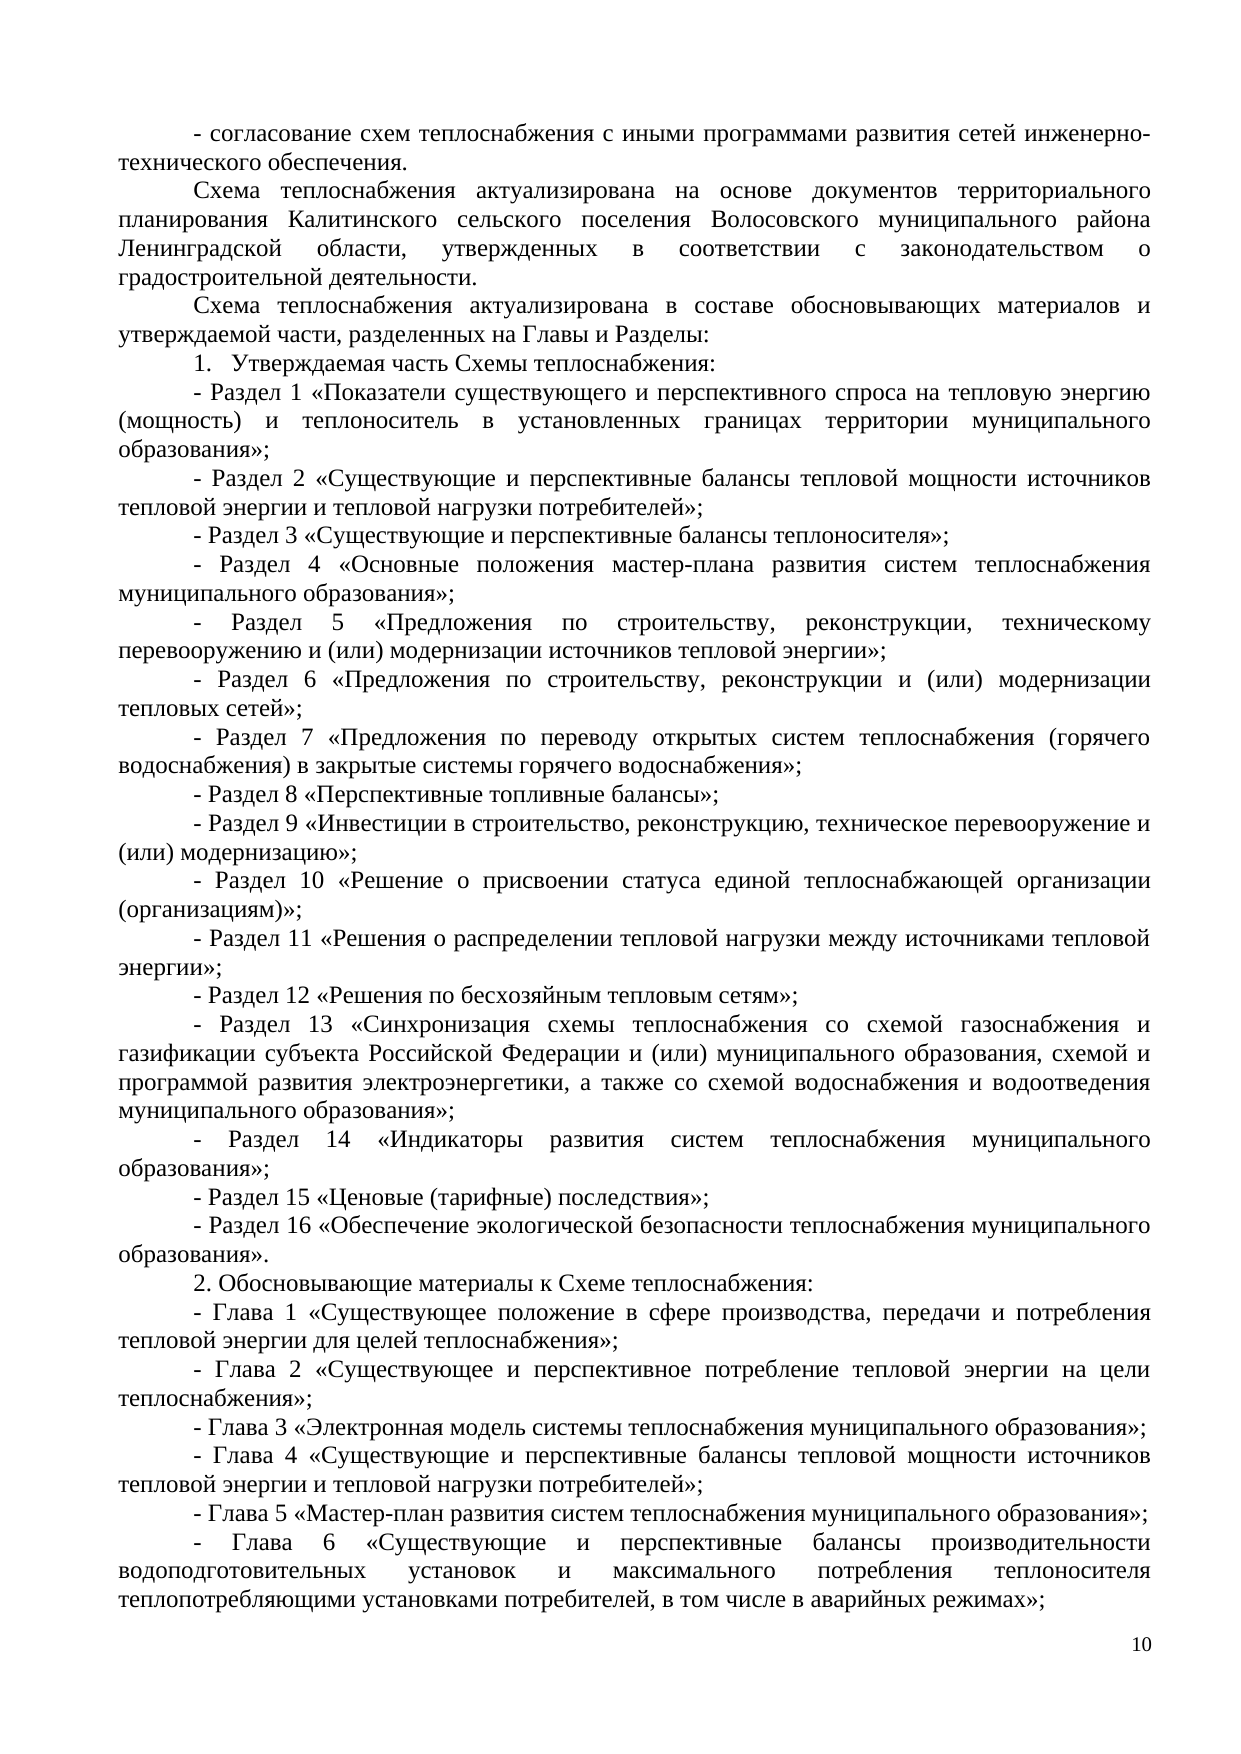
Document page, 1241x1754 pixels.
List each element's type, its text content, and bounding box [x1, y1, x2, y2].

text - согласование схем теплоснабжения с иными программами развития сетей инженерно-технического обеспечения. [118, 118, 1152, 176]
text - Глава 4 «Существующие и перспективные балансы тепловой мощности источников тепловой энергии и тепловой нагрузки потребителей»; [118, 1441, 1152, 1498]
text - Раздел 4 «Основные положения мастер-плана развития систем теплоснабжения муниципального образования»; [118, 549, 1152, 607]
text - Раздел 5 «Предложения по строительству, реконструкции, техническому перевооружению и (или) модернизации источников тепловой энергии»; [118, 607, 1152, 664]
text - Глава 3 «Электронная модель системы теплоснабжения муниципального образования»; [118, 1412, 1152, 1441]
text - Раздел 2 «Существующие и перспективные балансы тепловой мощности источников тепловой энергии и тепловой нагрузки потребителей»; [118, 463, 1152, 521]
text - Раздел 6 «Предложения по строительству, реконструкции и (или) модернизации тепловых сетей»; [118, 664, 1152, 722]
text Схема теплоснабжения актуализирована на основе документов территориального планирования Калитинского сельского поселения Волосовского муниципального района Ленинградской области, утвержденных в соответствии с законодательством о градостроительной деятельности. [118, 176, 1152, 291]
text 2. Обосновывающие материалы к Схеме теплоснабжения: [118, 1268, 1152, 1297]
text - Раздел 10 «Решение о присвоении статуса единой теплоснабжающей организации (организациям)»; [118, 866, 1152, 923]
text - Раздел 16 «Обеспечение экологической безопасности теплоснабжения муниципального образования». [118, 1211, 1152, 1268]
text - Раздел 15 «Ценовые (тарифные) последствия»; [118, 1182, 1152, 1211]
text - Глава 5 «Мастер-план развития систем теплоснабжения муниципального образования»; [118, 1498, 1152, 1527]
text - Раздел 1 «Показатели существующего и перспективного спроса на тепловую энергию (мощность) и теплоноситель в установленных границах территории муниципального образования»; [118, 377, 1152, 463]
list Утверждаемая часть Схемы теплоснабжения: [193, 348, 1152, 377]
text Схема теплоснабжения актуализирована в составе обосновывающих материалов и утверждаемой части, разделенных на Главы и Разделы: [118, 291, 1152, 348]
text - Раздел 14 «Индикаторы развития систем теплоснабжения муниципального образования»; [118, 1124, 1152, 1182]
text - Раздел 9 «Инвестиции в строительство, реконструкцию, техническое перевооружение и (или) модернизацию»; [118, 808, 1152, 866]
text - Глава 1 «Существующее положение в сфере производства, передачи и потребления тепловой энергии для целей теплоснабжения»; [118, 1297, 1152, 1354]
text - Раздел 11 «Решения о распределении тепловой нагрузки между источниками тепловой энергии»; [118, 923, 1152, 981]
text - Раздел 3 «Существующие и перспективные балансы теплоносителя»; [118, 521, 1152, 549]
text - Раздел 12 «Решения по бесхозяйным тепловым сетям»; [118, 981, 1152, 1009]
text - Глава 2 «Существующее и перспективное потребление тепловой энергии на цели теплоснабжения»; [118, 1354, 1152, 1412]
text - Раздел 7 «Предложения по переводу открытых систем теплоснабжения (горячего водоснабжения) в закрытые системы горячего водоснабжения»; [118, 722, 1152, 779]
text - Глава 6 «Существующие и перспективные балансы производительности водоподготовительных установок и максимального потребления теплоносителя теплопотребляющими установками потребителей, в том числе в аварийных режимах»; [118, 1527, 1152, 1613]
text - Раздел 13 «Синхронизация схемы теплоснабжения со схемой газоснабжения и газификации субъекта Российской Федерации и (или) муниципального образования, схемой и программой развития электроэнергетики, а также со схемой водоснабжения и водоотведения муниципального образования»; [118, 1009, 1152, 1124]
text - Раздел 8 «Перспективные топливные балансы»; [118, 779, 1152, 808]
